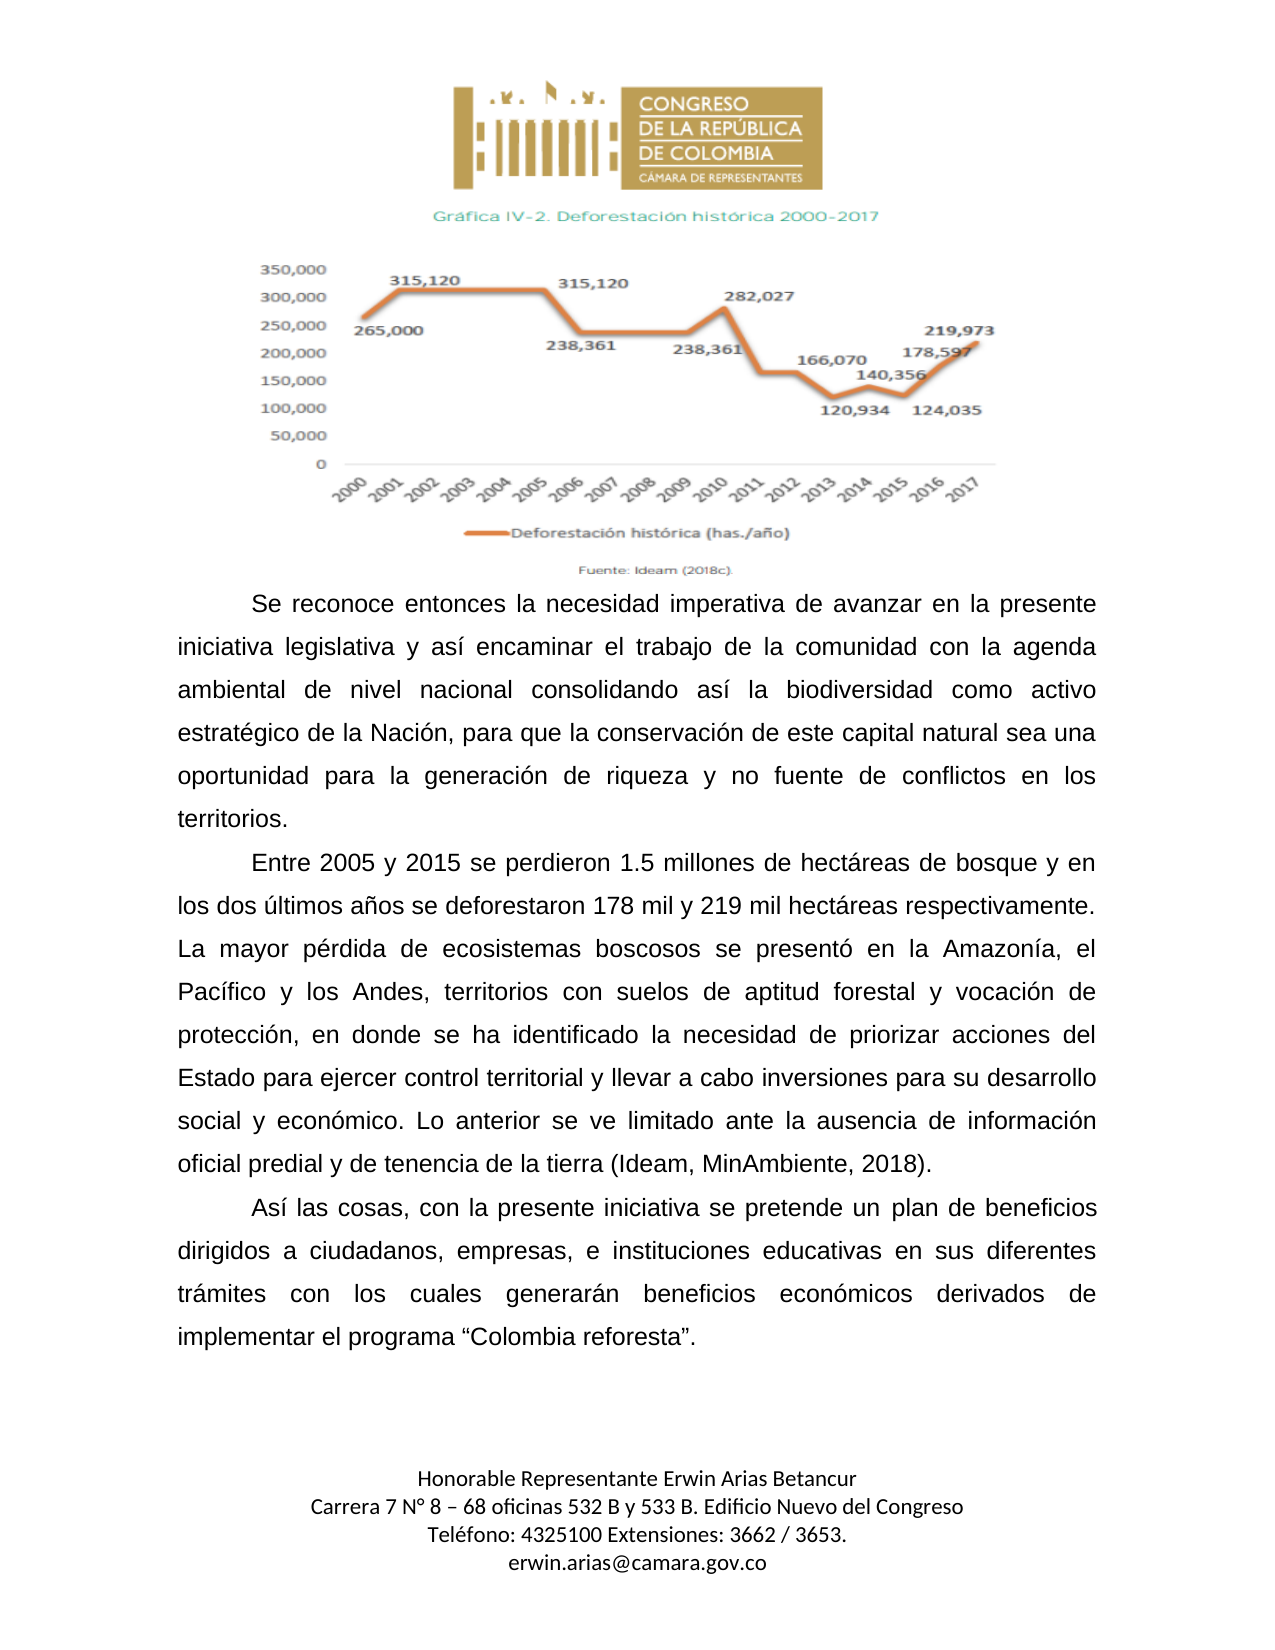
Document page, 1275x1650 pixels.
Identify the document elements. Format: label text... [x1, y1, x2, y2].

picture [209, 73, 1066, 589]
text Así las cosas, con la presente iniciativa se pretende un plan de beneficios dirigidos a ciudadanos, empresas, e instituciones educativas en sus diferentes trámites con los cuales generarán beneficios económicos derivados de implementar el programa “Colombia reforesta”. [177, 1193, 1098, 1351]
text Entre 2005 y 2015 se perdieron 1.5 millones de hectáreas de bosque y en los dos últimos años se deforestaron 178 mil y 219 mil hectáreas respectivamente. La mayor pérdida de ecosistemas boscosos se presentó en la Amazonía, el Pacífico y los Andes, territorios con suelos de aptitud forestal y vocación de protección, en donde se ha identificado la necesidad de priorizar acciones del Estado para ejercer control territorial y llevar a cabo inversiones para su desarrollo social y económico. Lo anterior se ve limitado ante la ausencia de información oficial predial y de tenencia de la tierra (Ideam, MinAmbiente, 2018). [177, 848, 1098, 1178]
text Se reconoce entonces la necesidad imperativa de avanzar en la presente iniciativa legislativa y así encaminar el trabajo de la comunidad con la agenda ambiental de nivel nacional consolidando así la biodiversidad como activo estratégico de la Nación, para que la conservación de este capital natural sea una oportunidad para la generación de riqueza y no fuente de conflictos en los territorios. [177, 589, 1098, 833]
